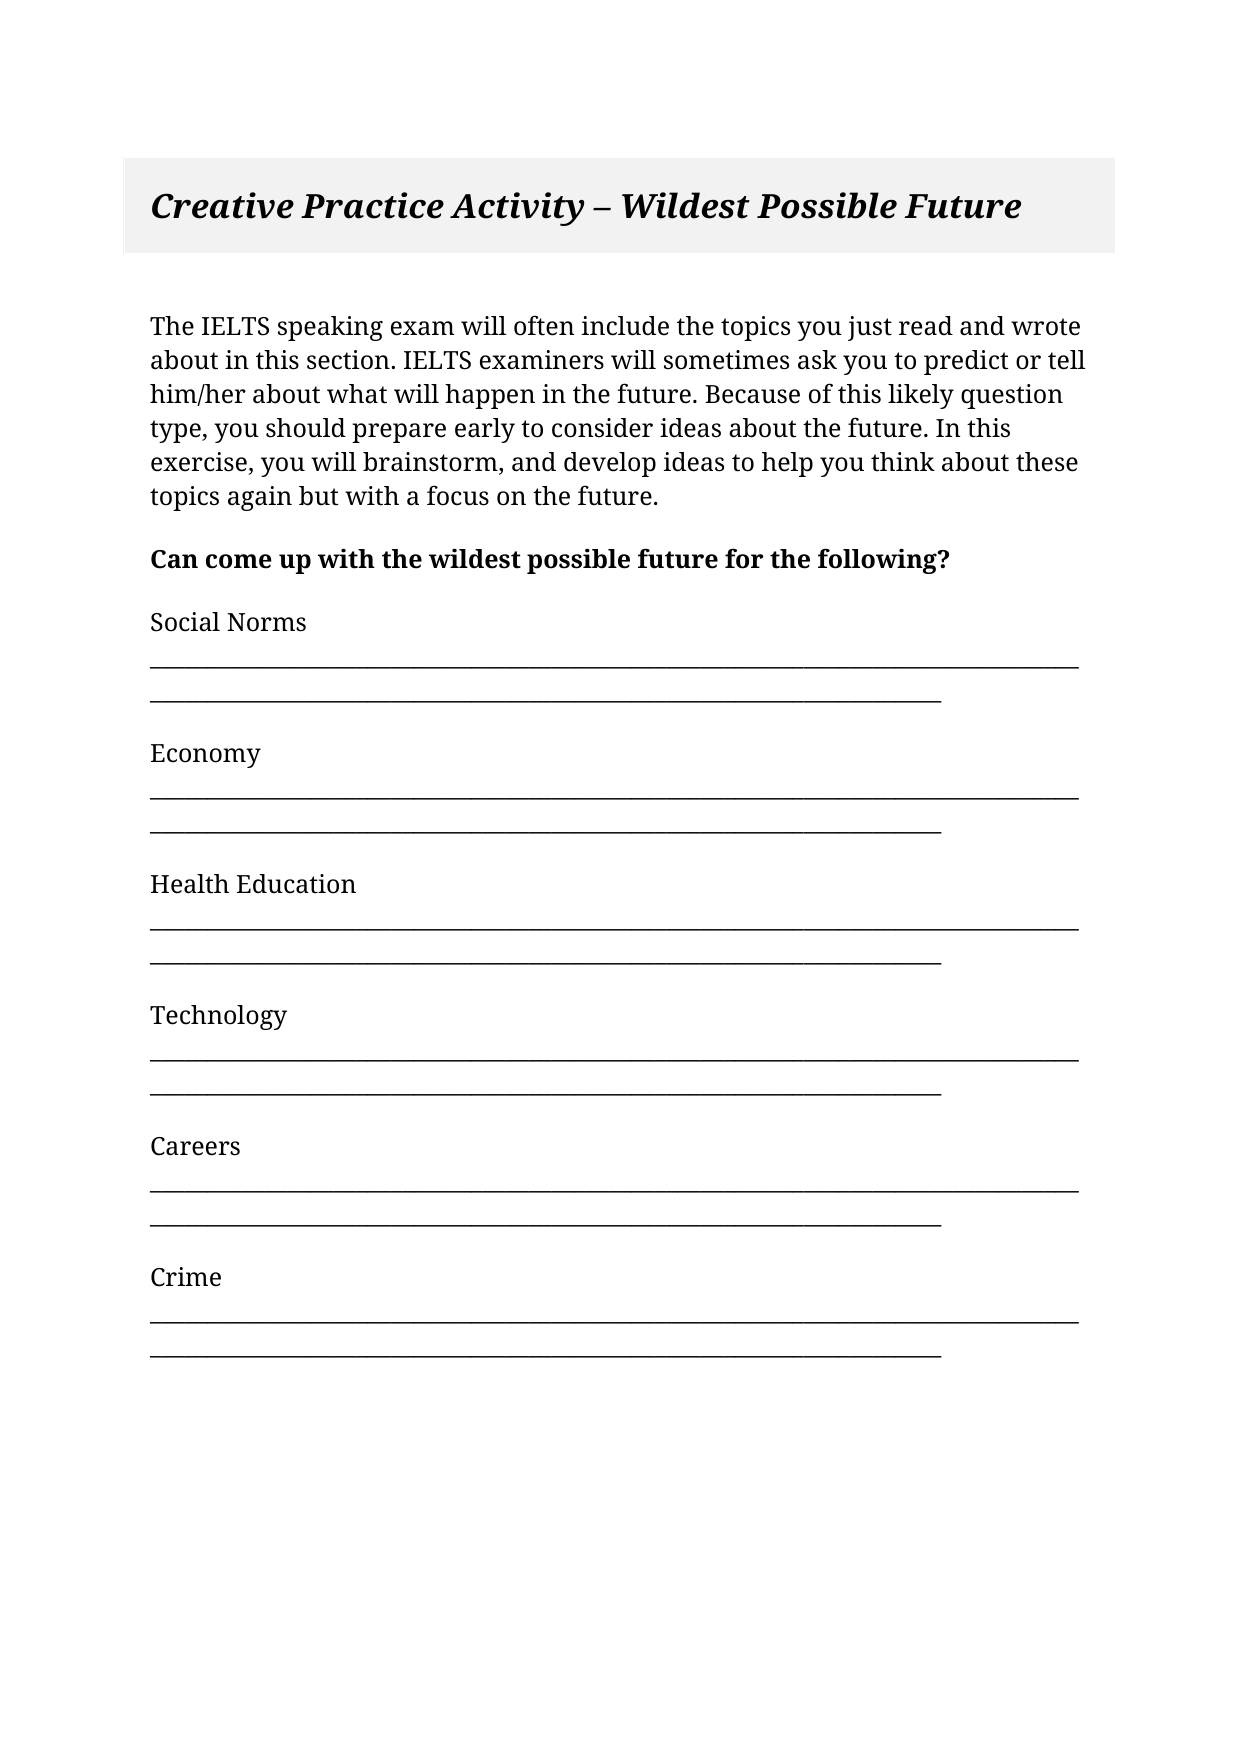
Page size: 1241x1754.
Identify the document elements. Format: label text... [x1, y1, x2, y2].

text ______________________________________________________________________________________________________________________________________________________ [150, 1293, 1090, 1361]
text Can come up with the wildest possible future for the following? [150, 542, 1090, 576]
text Technology [150, 997, 1090, 1031]
text Social Norms [150, 604, 1090, 638]
text ______________________________________________________________________________________________________________________________________________________ [150, 769, 1090, 838]
text Crime [150, 1259, 1090, 1293]
text Health Education [150, 866, 1090, 900]
text The IELTS speaking exam will often include the topics you just read and wrote about in this section. IELTS examiners will sometimes ask you to predict or tell him/her about what will happen in the future. Because of this likely question type, you should prepare early to consider ideas about the future. In this exercise, you will brainstorm, and develop ideas to help you think about these topics again but with a focus on the future. [150, 308, 1090, 513]
text Creative Practice Activity – Wildest Possible Future [125, 158, 1115, 253]
text ______________________________________________________________________________________________________________________________________________________ [150, 900, 1090, 968]
text ______________________________________________________________________________________________________________________________________________________ [150, 1031, 1090, 1099]
text ______________________________________________________________________________________________________________________________________________________ [150, 638, 1090, 707]
text ______________________________________________________________________________________________________________________________________________________ [150, 1162, 1090, 1230]
text Economy [150, 735, 1090, 769]
text Careers [150, 1128, 1090, 1162]
